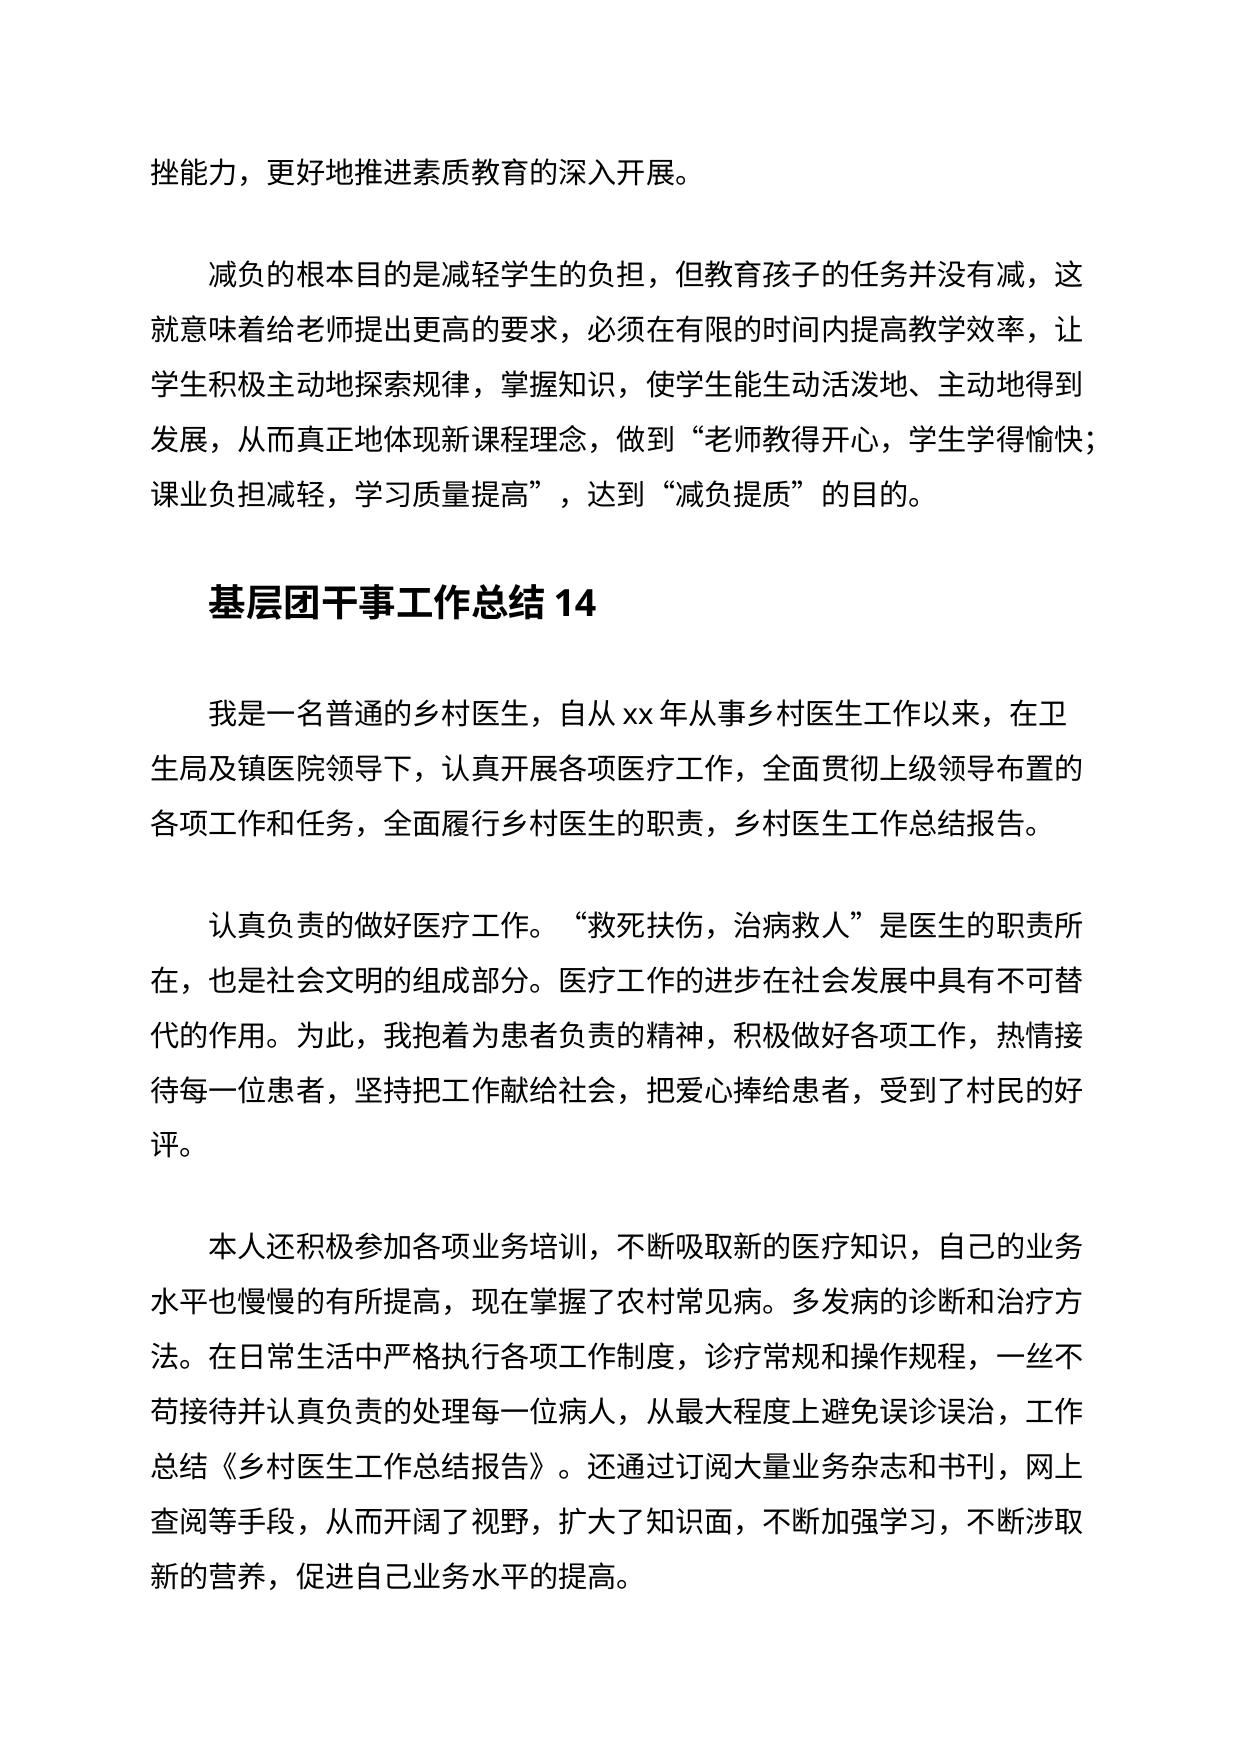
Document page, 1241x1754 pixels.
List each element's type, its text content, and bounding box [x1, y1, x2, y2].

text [150, 150, 1090, 192]
text 我是一名普通的乡村医生，自从xx年从事乡村医生工作以来，在卫生局及镇医院领导下，认真开展各项医疗工作，全面贯彻上级领导布置的各项工作和任务，全面履行乡村医生的职责，乡村医生工作总结报告。 [150, 691, 1090, 843]
text 本人还积极参加各项业务培训，不断吸取新的医疗知识，自己的业务水平也慢慢的有所提高，现在掌握了农村常见病。多发病的诊断和治疗方法。在日常生活中严格执行各项工作制度，诊疗常规和操作规程，一丝不苟接待并认真负责的处理每一位病人，从最大程度上避免误诊误治，工作总结《乡村医生工作总结报告》。还通过订阅大量业务杂志和书刊，网上查阅等手段，从而开阔了视野，扩大了知识面，不断加强学习，不断涉取新的营养，促进自己业务水平的提高。 [150, 1224, 1090, 1595]
text 减负的根本目的是减轻学生的负担，但教育孩子的任务并没有减，这就意味着给老师提出更高的要求，必须在有限的时间内提高教学效率，让学生积极主动地探索规律，掌握知识，使学生能生动活泼地、主动地得到发展，从而真正地体现新课程理念，做到“老师教得开心，学生学得愉快；课业负担减轻，学习质量提高”，达到“减负提质”的目的。 [150, 252, 1090, 514]
text 认真负责的做好医疗工作。“救死扶伤，治病救人”是医生的职责所在，也是社会文明的组成部分。医疗工作的进步在社会发展中具有不可替代的作用。为此，我抱着为患者负责的精神，积极做好各项工作，热情接待每一位患者，坚持把工作献给社会，把爱心捧给患者，受到了村民的好评。 [150, 902, 1090, 1164]
text 基层团干事工作总结14 [150, 573, 1090, 628]
